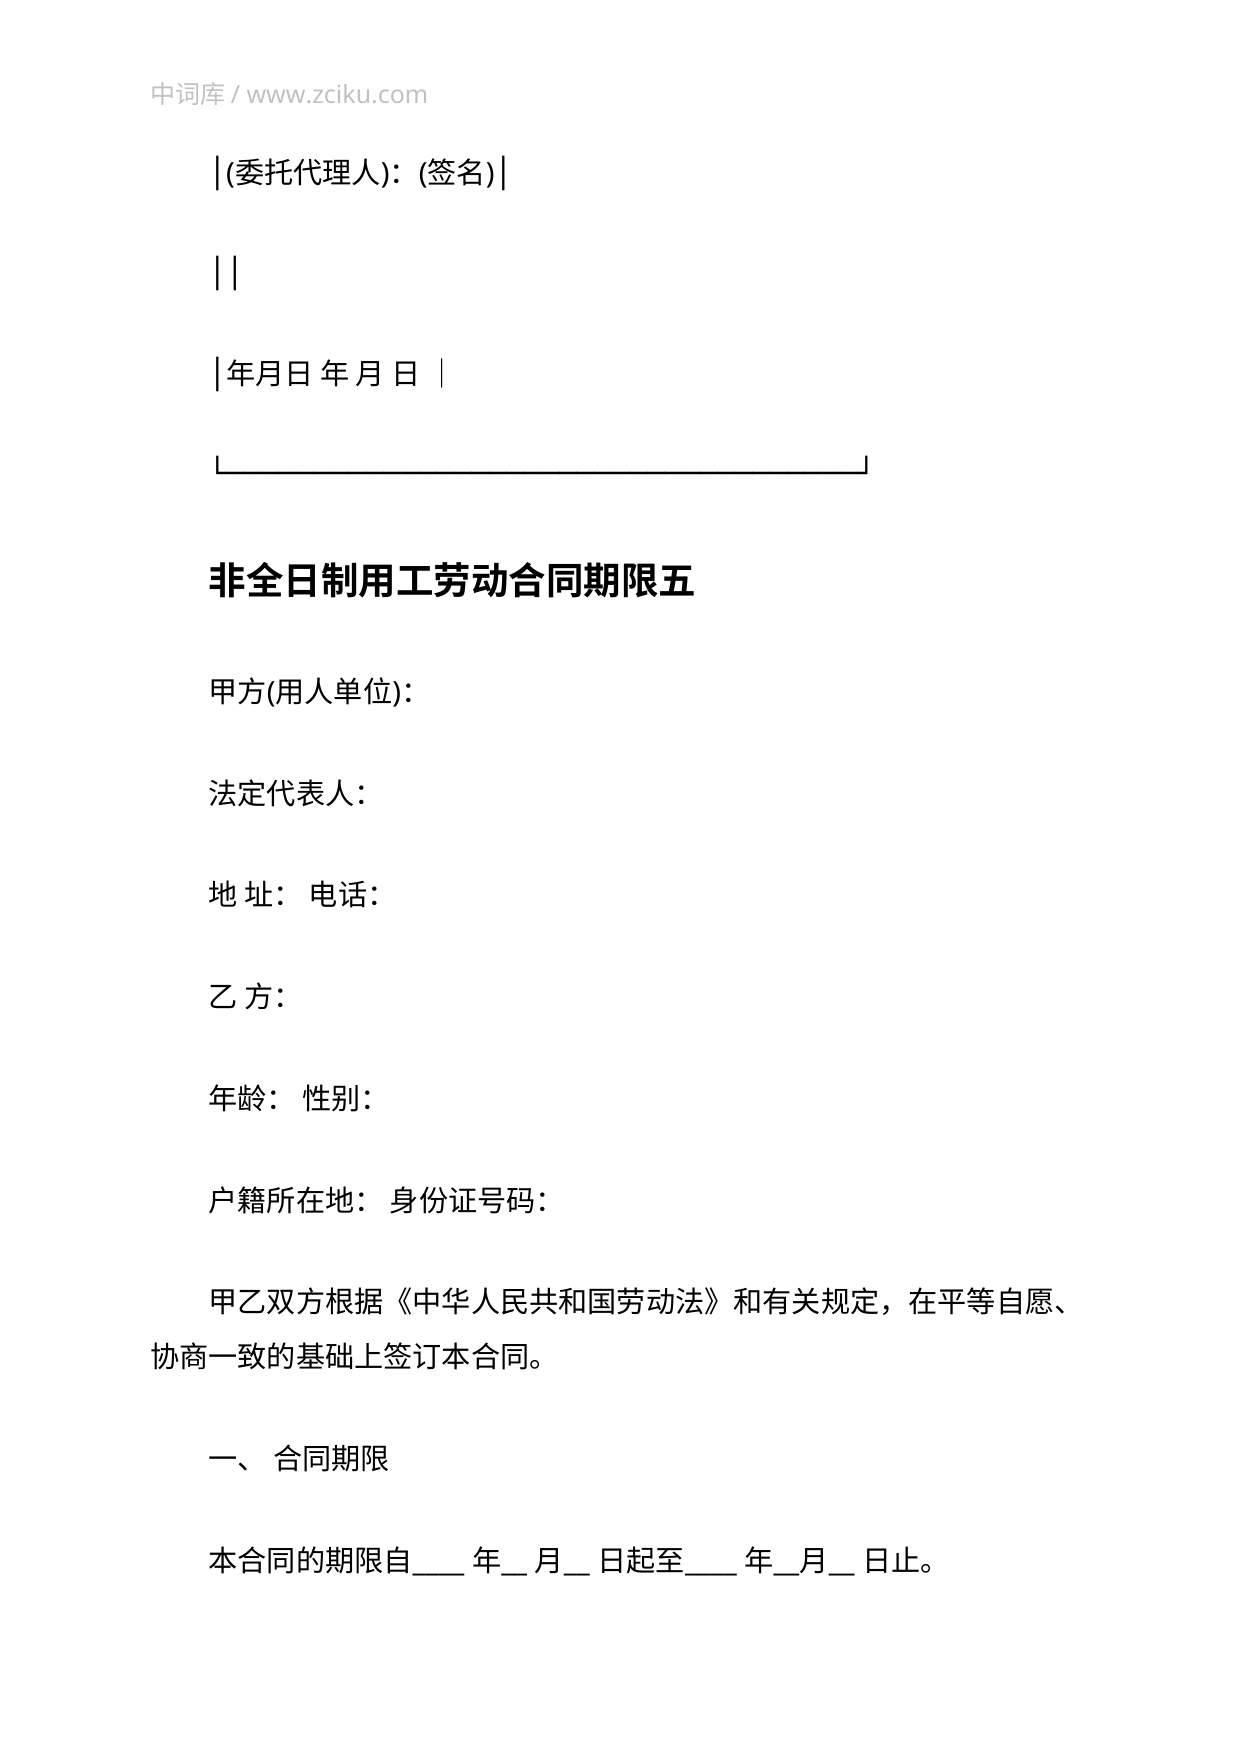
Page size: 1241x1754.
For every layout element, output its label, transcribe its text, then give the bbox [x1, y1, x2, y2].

text 甲乙双方根据《中华人民共和国劳动法》和有关规定，在平等自愿、协商一致的基础上签订本合同。 [150, 1279, 1090, 1376]
text │(委托代理人)：(签名)│ [150, 150, 1090, 192]
text 法定代表人： [150, 770, 1090, 812]
text 本合同的期限自____ 年__ 月__ 日起至____ 年__月__ 日止。 [150, 1537, 1090, 1580]
text 户籍所在地： 身份证号码： [150, 1177, 1090, 1219]
text 非全日制用工劳动合同期限五 [150, 551, 1090, 605]
text 年龄： 性别： [150, 1076, 1090, 1118]
text 地 址： 电话： [150, 872, 1090, 914]
text 甲方(用人单位)： [150, 668, 1090, 711]
text │年月日 年 月 日 │ [150, 350, 1090, 393]
text └────────────────────────────────────┘ [150, 452, 1090, 492]
text ││ [150, 252, 1090, 292]
text 乙 方： [150, 974, 1090, 1016]
text 一、 合同期限 [150, 1436, 1090, 1478]
